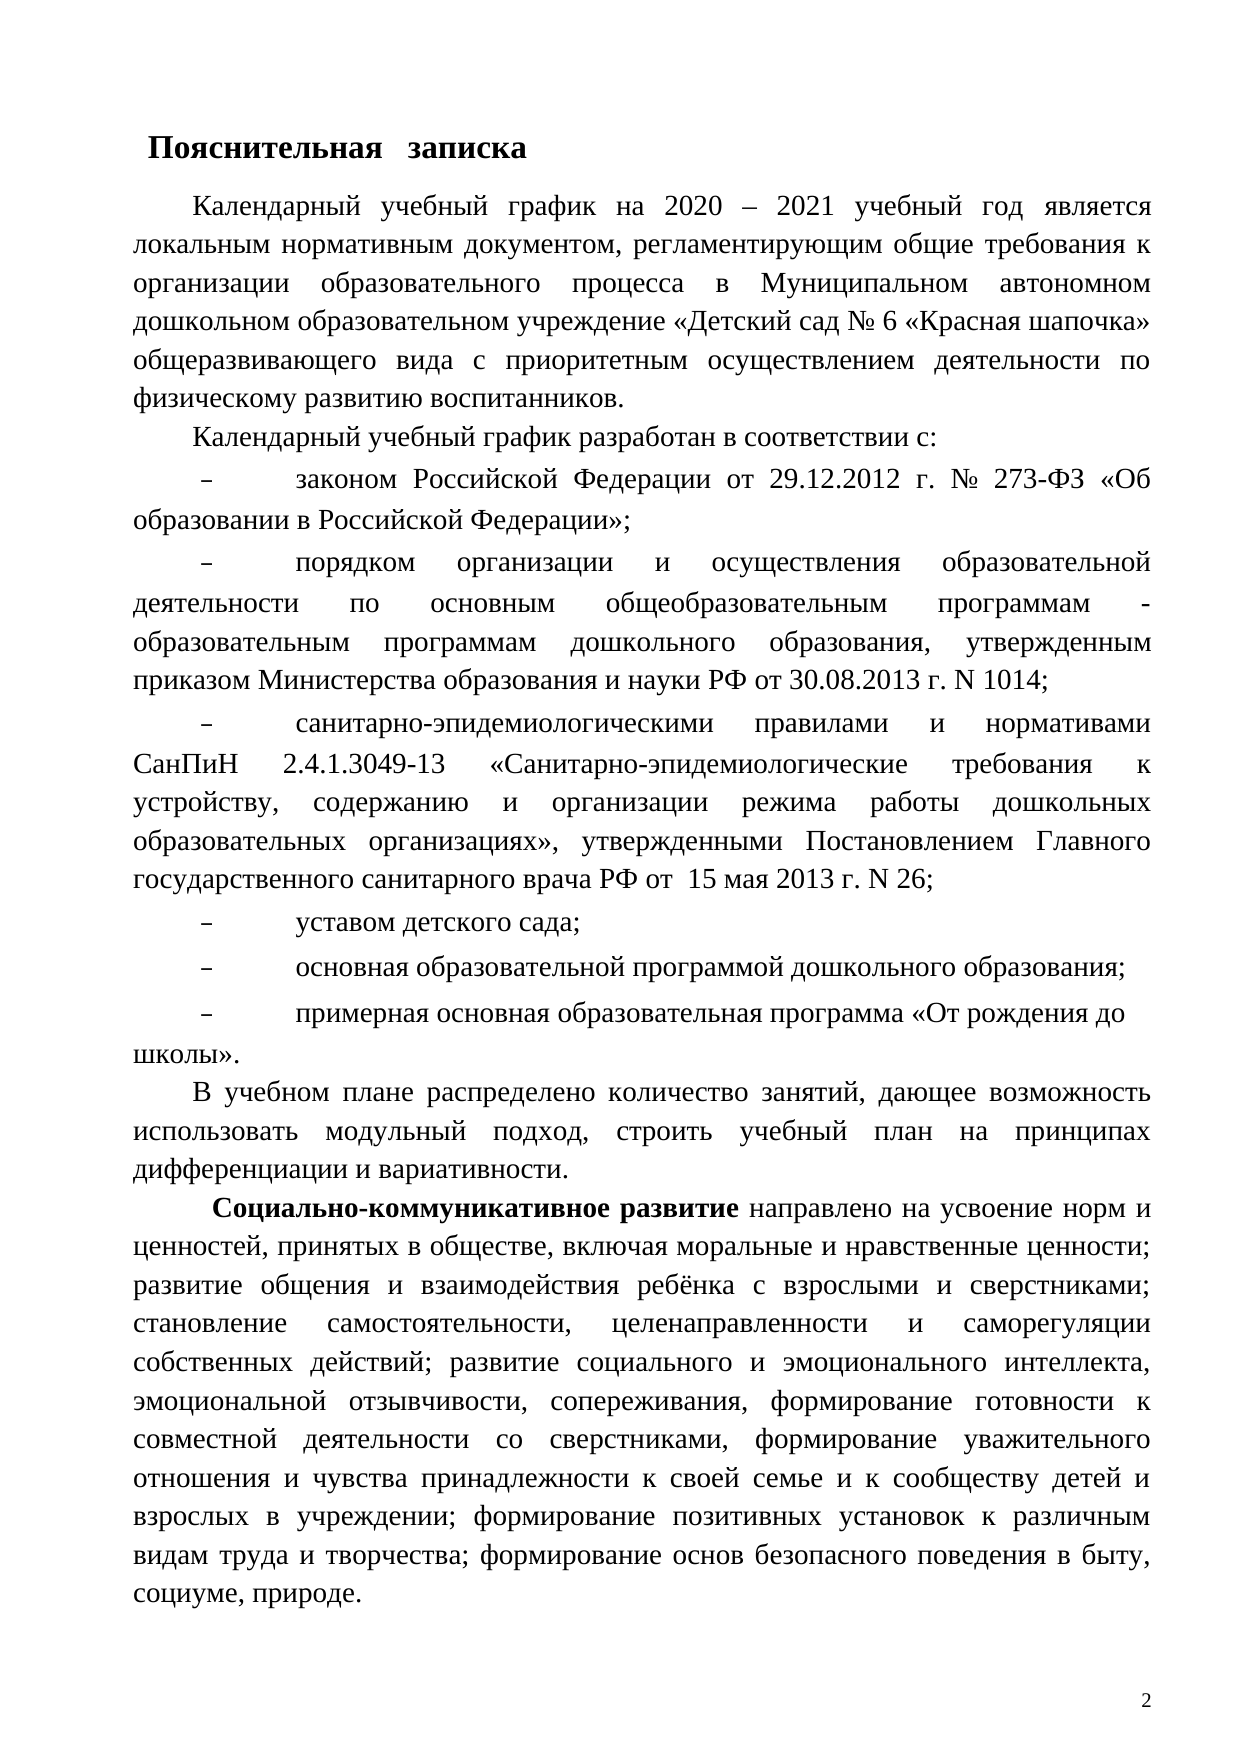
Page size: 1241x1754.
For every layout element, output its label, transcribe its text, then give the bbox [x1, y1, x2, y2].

list порядком организации и осуществления образовательной деятельности по основным общеобразовательным программам - образовательным программам дошкольного образования, утвержденным приказом Министерства образования и науки РФ от 30.08.2013 г. N 1014; [133, 541, 1152, 585]
list уставом детского сада; [133, 900, 1152, 939]
list примерная основная образовательная программа «От рождения до школы». [133, 991, 1152, 1069]
text Социально-коммуникативное развитие направлено на усвоение норм и ценностей, принятых в обществе, включая моральные и нравственные ценности; развитие общения и взаимодействия ребёнка с взрослыми и сверстниками; становление самостоятельности, целенаправленности и саморегуляции собственных действий; развитие социального и эмоционального интеллекта, эмоциональной отзывчивости, сопереживания, формирование готовности к совместной деятельности со сверстниками, формирование уважительного отношения и чувства принадлежности к своей семье и к сообществу детей и взрослых в учреждении; формирование позитивных установок к различным видам труда и творчества; формирование основ безопасного поведения в быту, социуме, природе. [133, 1190, 1152, 1609]
list санитарно-эпидемиологическими правилами и нормативами СанПиН 2.4.1.3049-13 «Санитарно-эпидемиологические требования к устройству, содержанию и организации режима работы дошкольных образовательных организациях», утвержденными Постановлением Главного государственного санитарного врача РФ от 15 мая . N 26; [133, 701, 1152, 895]
text В учебном плане распределено количество занятий, дающее возможность использовать модульный подход, строить учебный план на принципах дифференциации и вариативности. [133, 1074, 1152, 1185]
list порядком организации и осуществления образовательной деятельности по основным общеобразовательным программам - образовательным программам дошкольного образования, утвержденным приказом Министерства образования и науки РФ от 30.08.2013 г. N 1014; [133, 619, 1152, 696]
text Пояснительная записка [148, 127, 1152, 166]
list законом Российской Федерации от 29.12.2012 г. № 273-ФЗ «Об образовании в Российской Федерации»; [133, 457, 1152, 536]
text Календарный учебный график на 2020 – 2021 учебный год является локальным нормативным документом, регламентирующим общие требования к организации образовательного процесса в Муниципальном автономном дошкольном образовательном учреждение «Детский сад № 6 «Красная шапочка» общеразвивающего вида с приоритетным осуществлением деятельности по физическому развитию воспитанников. [133, 188, 1152, 414]
list основная образовательной программой дошкольного образования; [133, 946, 1152, 985]
text Календарный учебный график разработан в соответствии с: [133, 419, 1152, 452]
